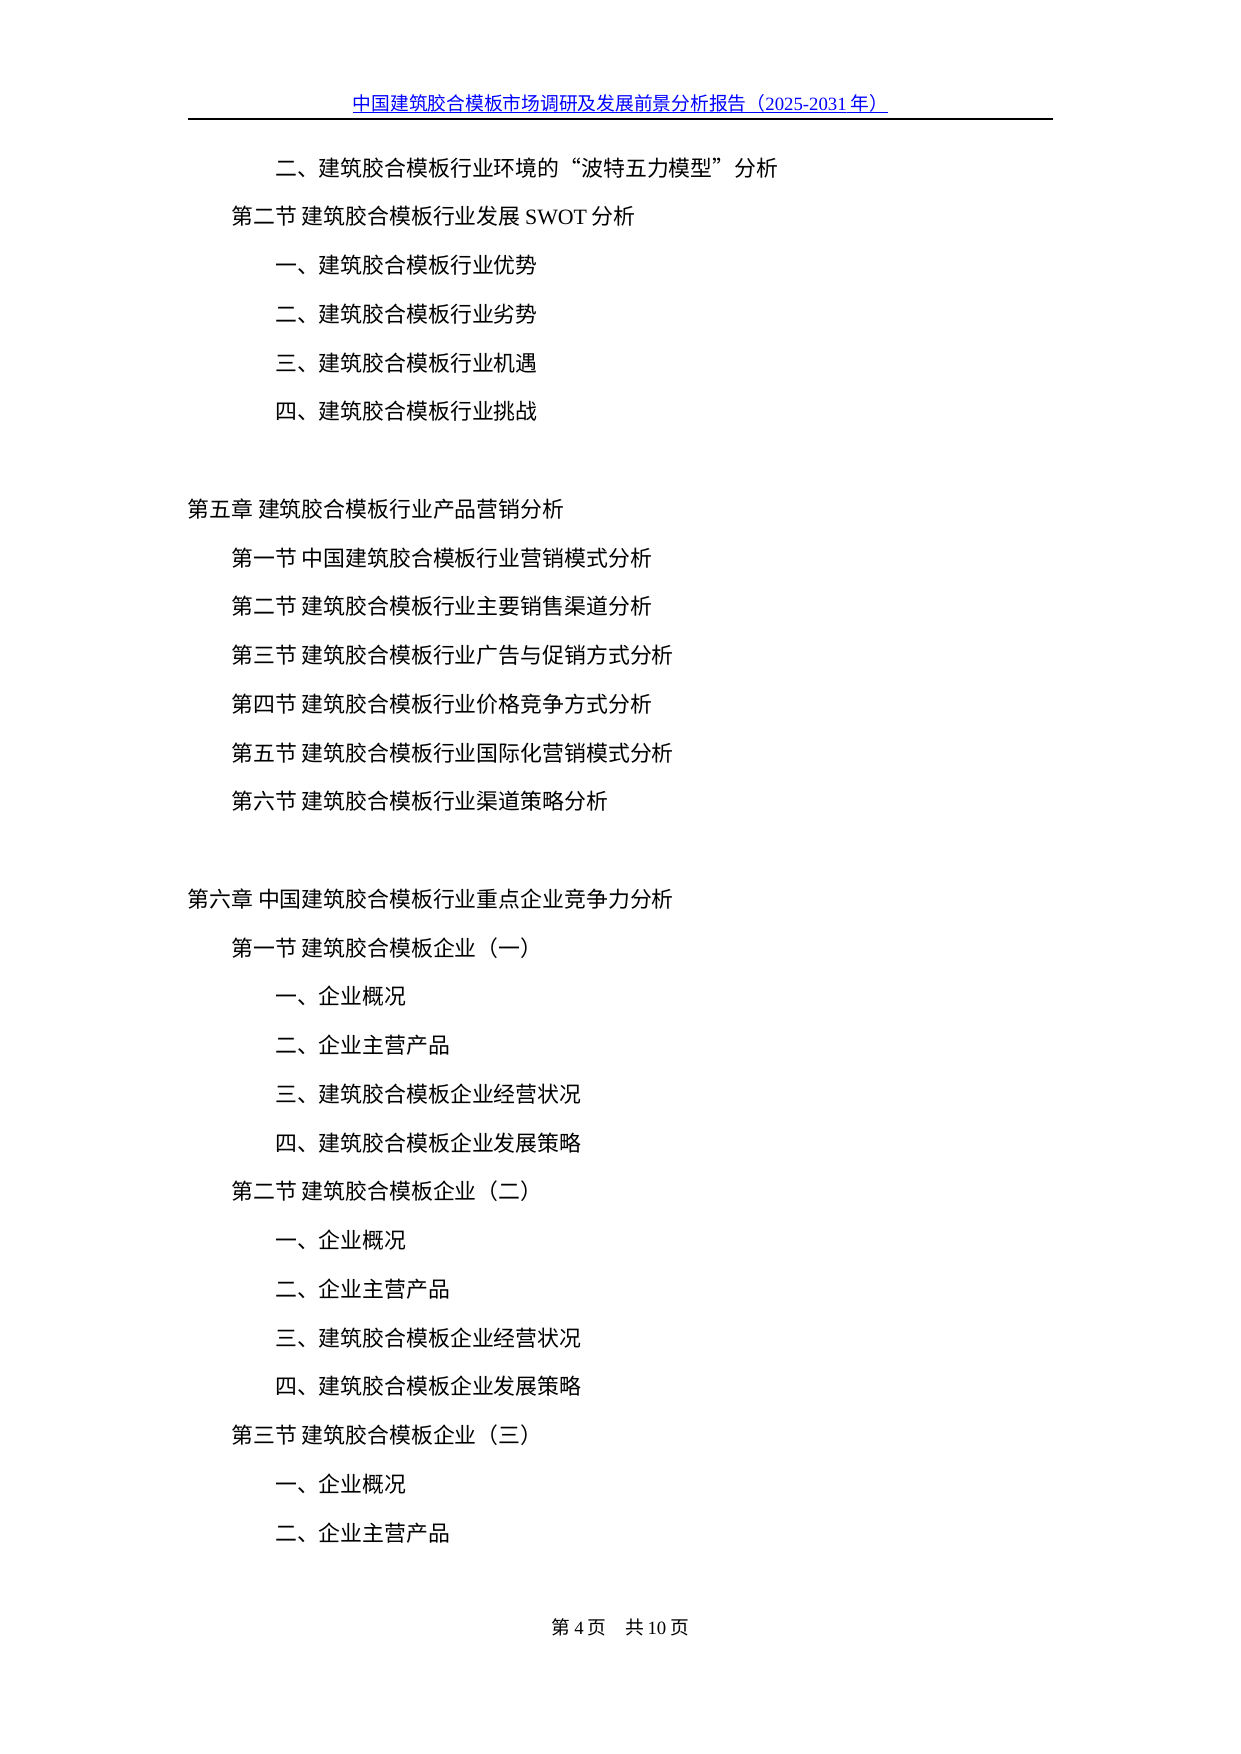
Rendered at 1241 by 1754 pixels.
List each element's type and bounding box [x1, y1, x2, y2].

text [187, 150, 1053, 1548]
